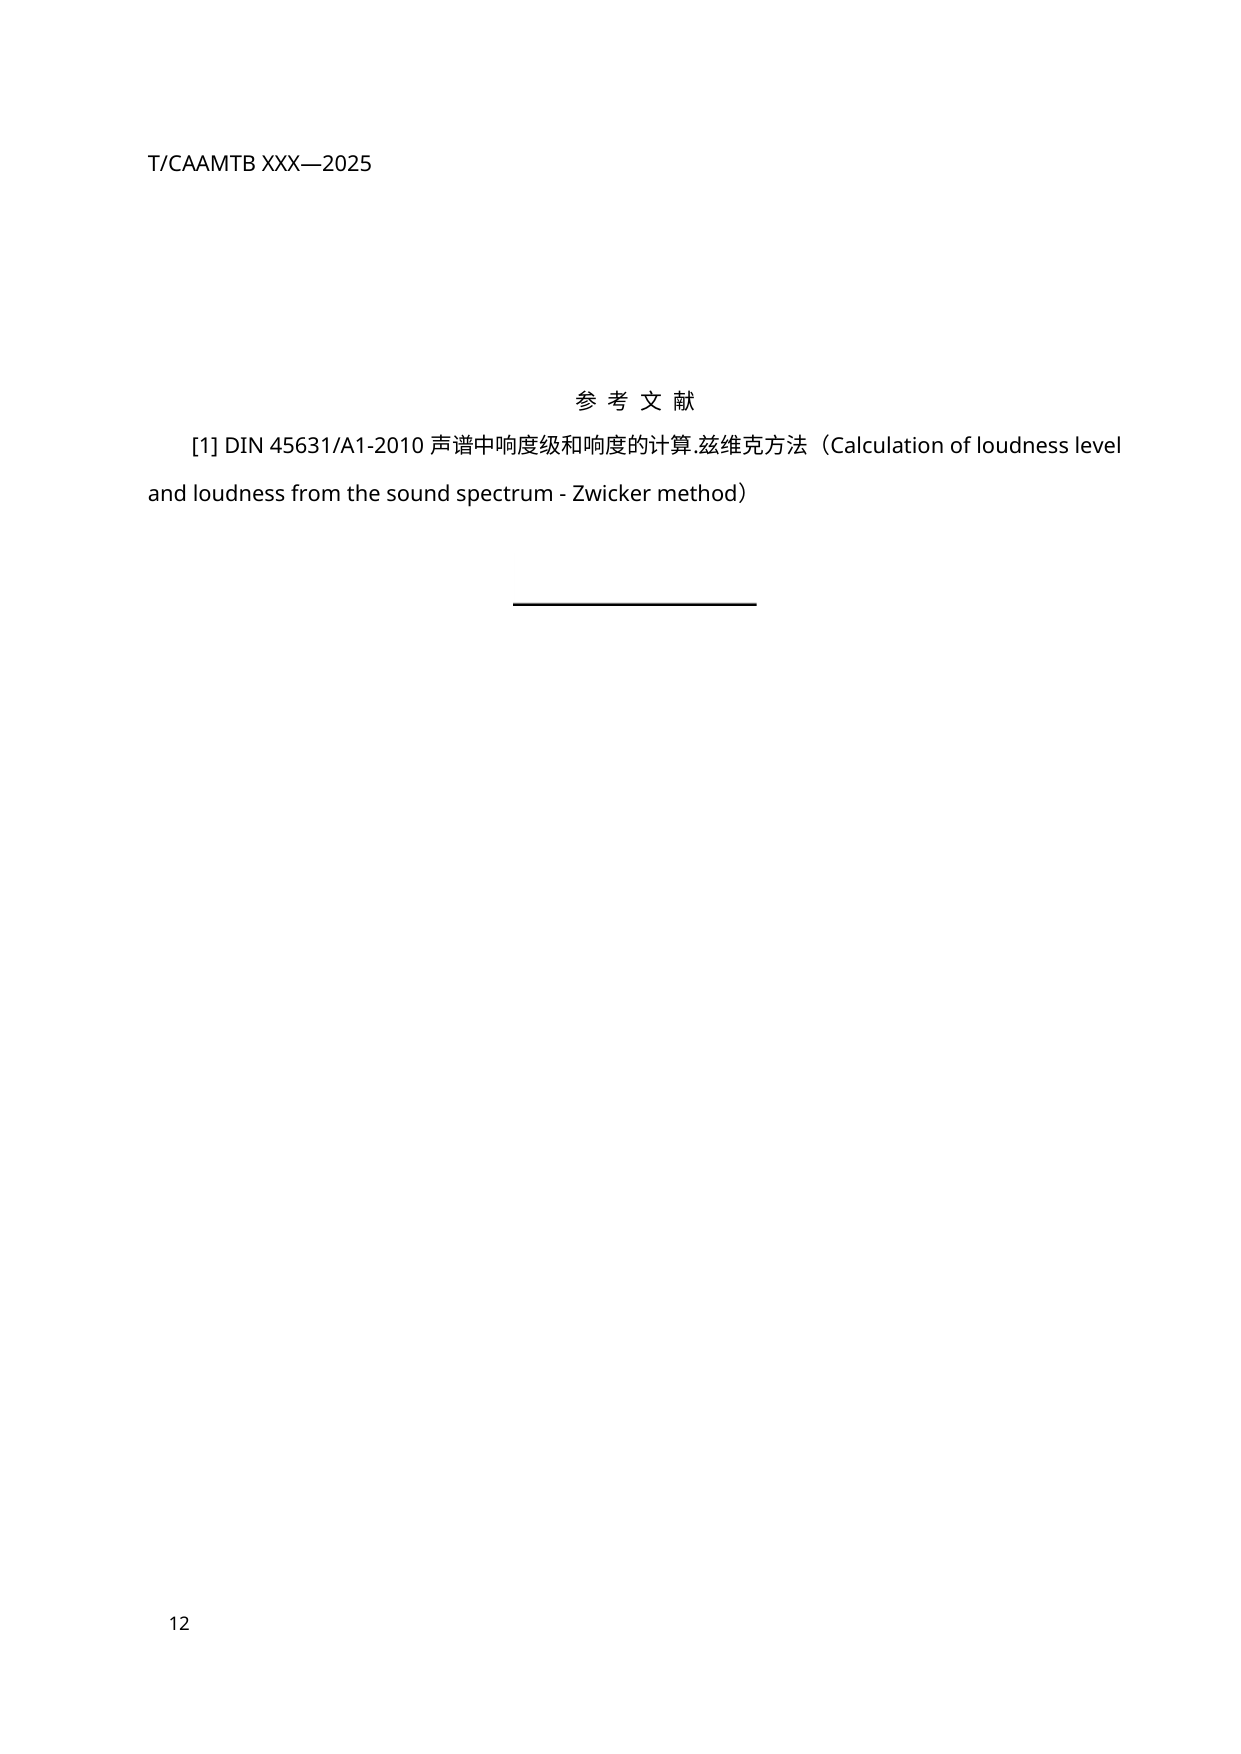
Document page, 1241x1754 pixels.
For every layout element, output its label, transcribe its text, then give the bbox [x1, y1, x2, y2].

picture [513, 553, 757, 606]
list DIN 45631/A1-2010 声谱中响度级和响度的计算.兹维克方法（Calculation of loudness level and loudness from the sound spectrum - Zwicker method） [148, 428, 1122, 508]
text 参考文献 [148, 384, 1122, 416]
